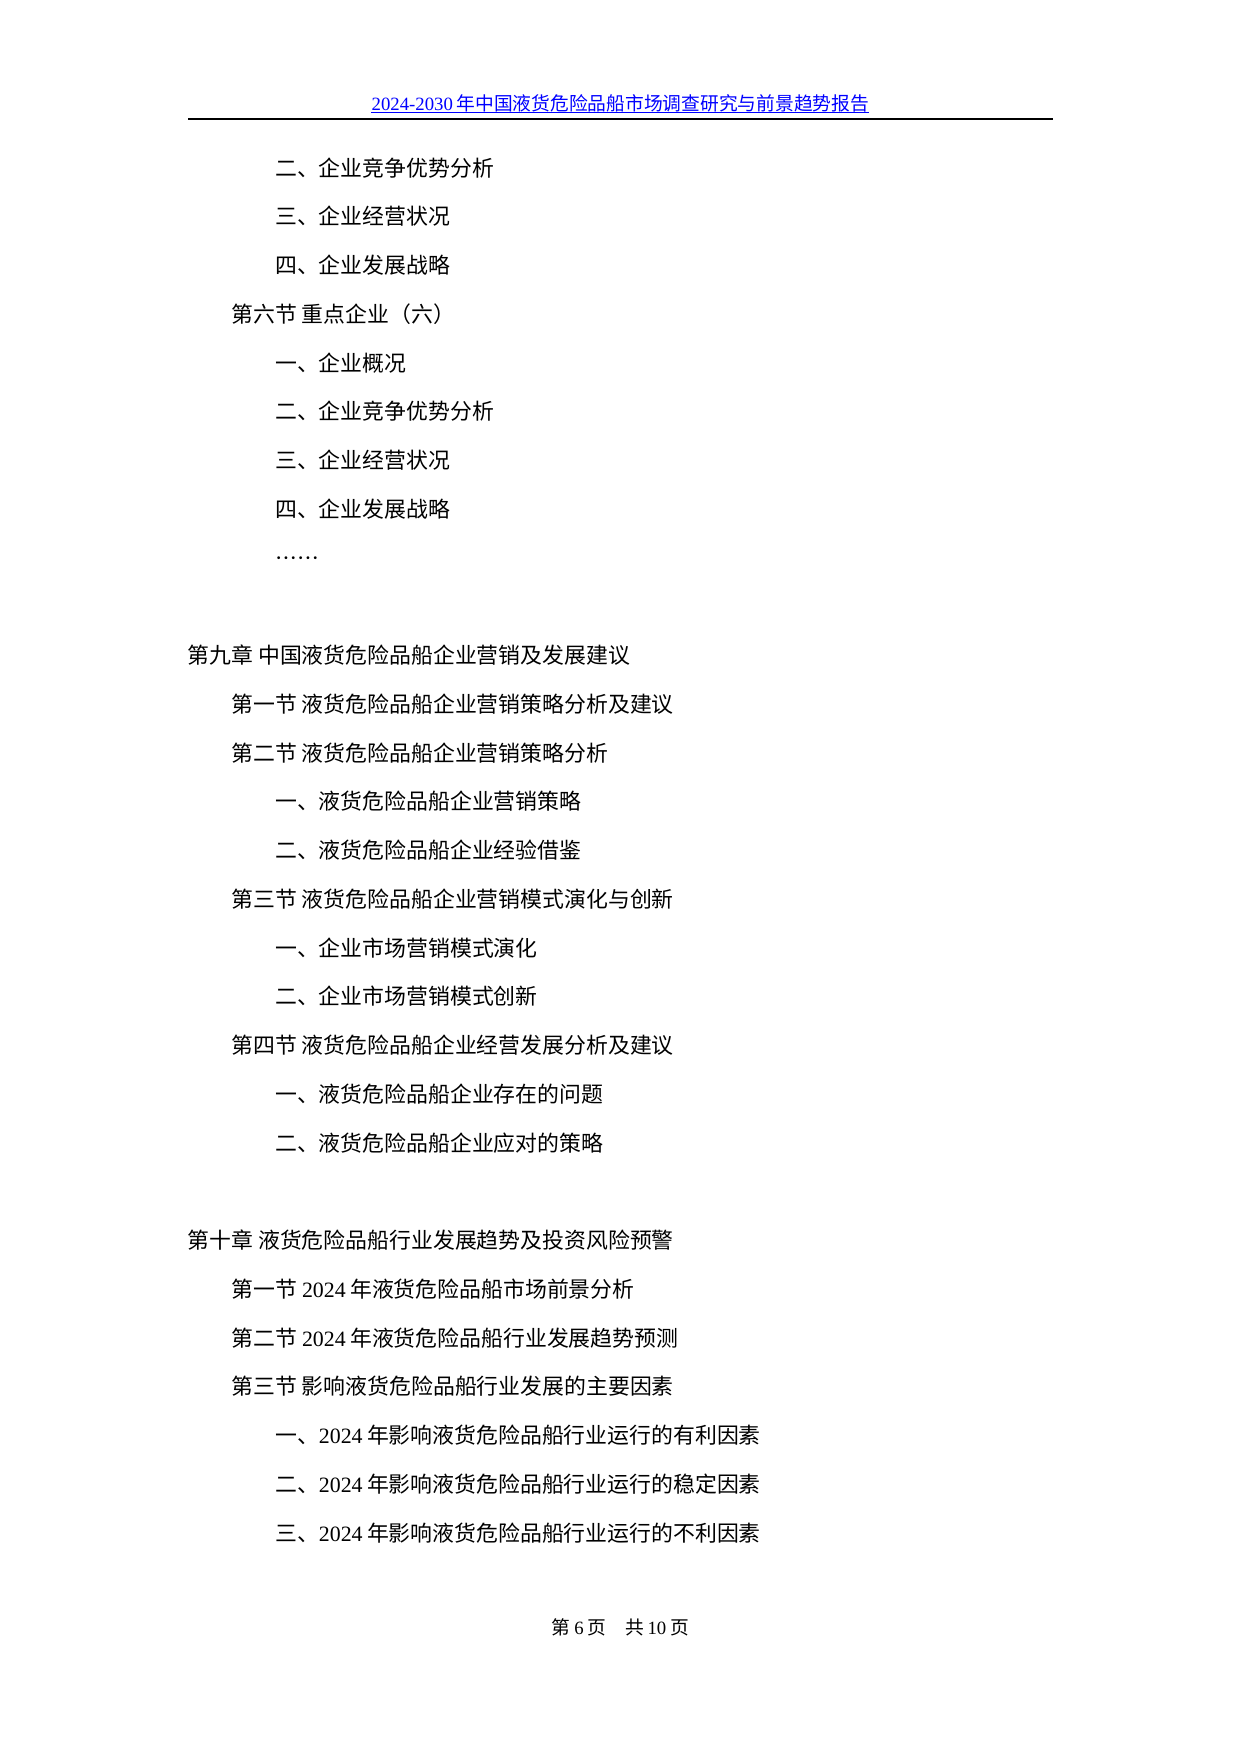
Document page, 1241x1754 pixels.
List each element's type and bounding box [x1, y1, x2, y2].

text [187, 150, 1053, 1548]
